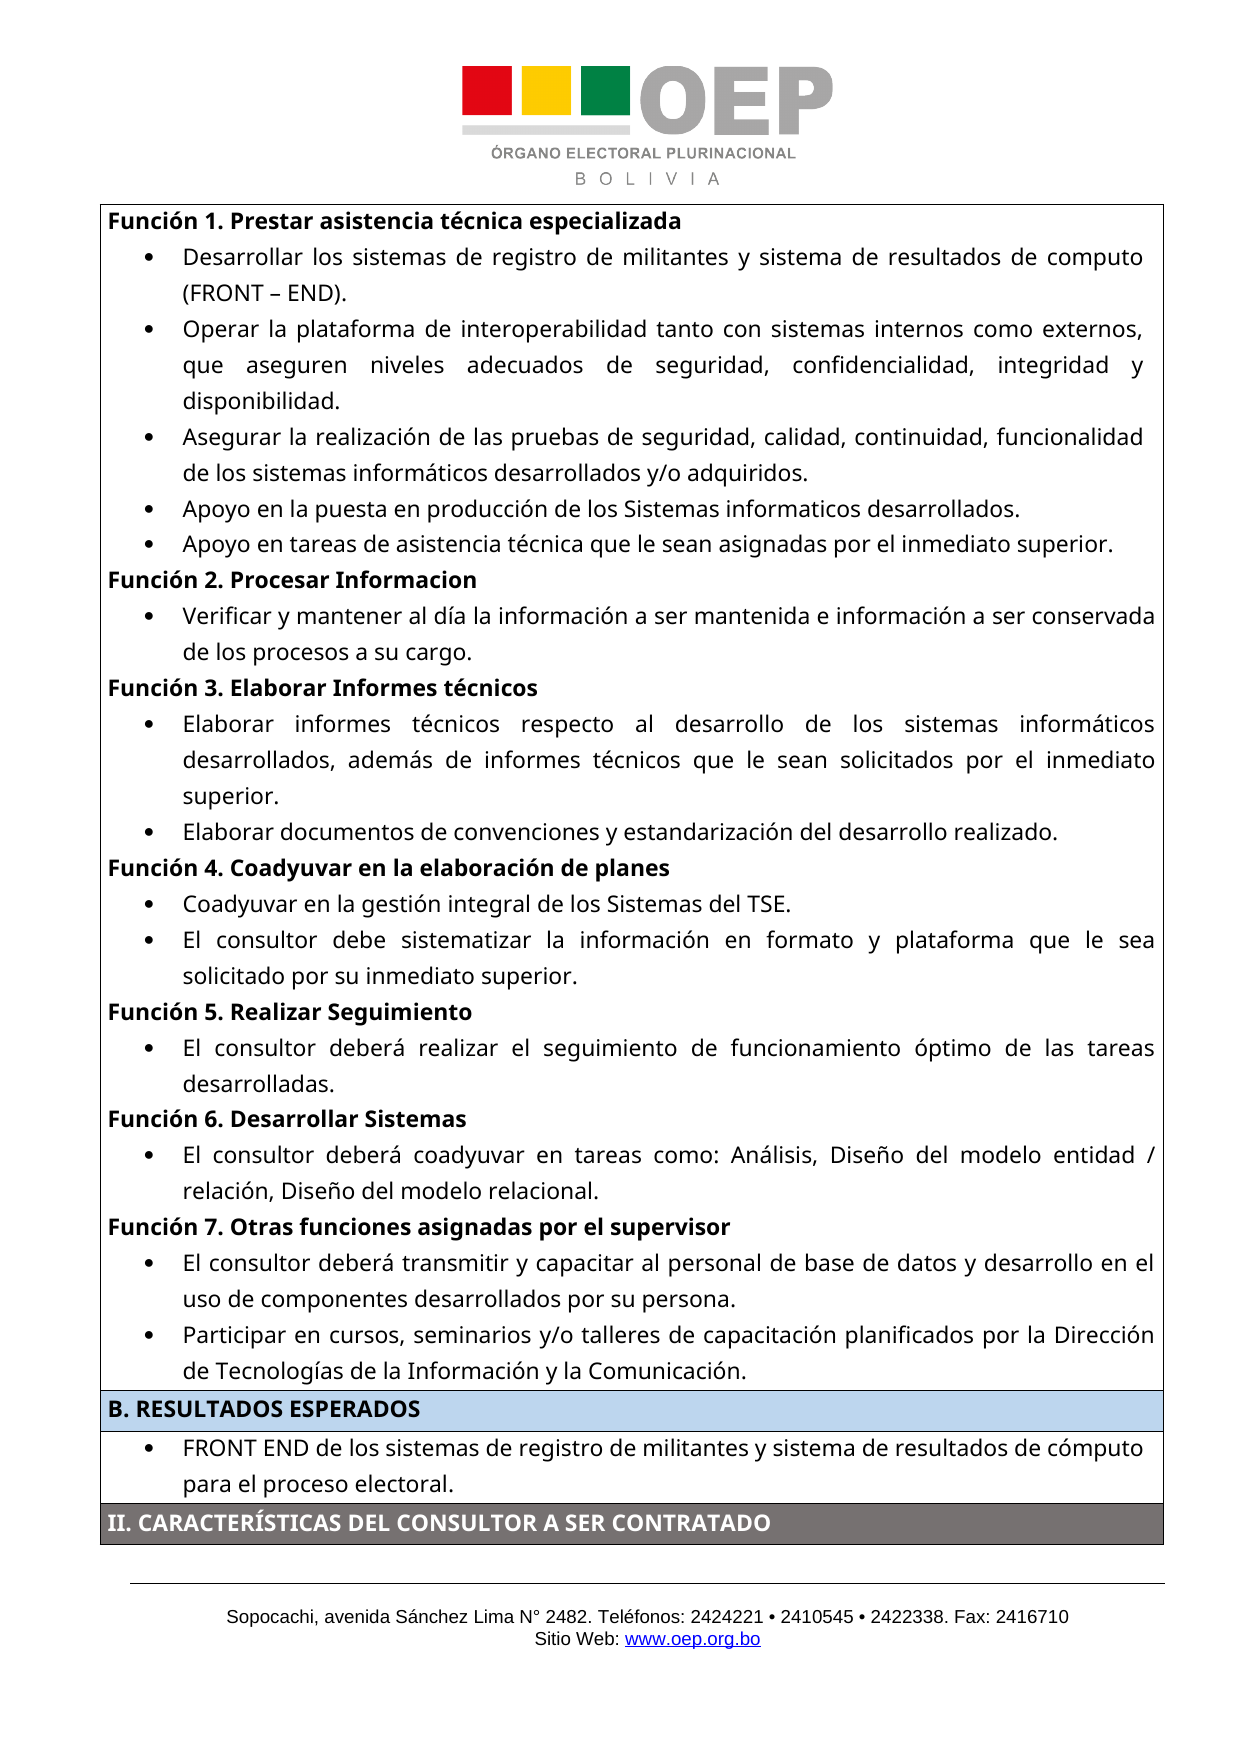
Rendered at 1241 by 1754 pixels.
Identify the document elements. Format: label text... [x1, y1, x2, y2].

table_cell Función 1. Prestar asistencia técnica especializada Desarrollar los sistemas de registro de militantes y sistema de resultados de computo (FRONT – END). Operar la plataforma de interoperabilidad tanto con sistemas internos como externos, que aseguren niveles adecuados de seguridad, confidencialidad, integridad y disponibilidad. Asegurar la realización de las pruebas de seguridad, calidad, continuidad, funcionalidad de los sistemas informáticos desarrollados y/o adquiridos. Apoyo en la puesta en producción de los Sistemas informaticos desarrollados. Apoyo en tareas de asistencia técnica que le sean asignadas por el inmediato superior. Función 2. Procesar Informacion Verificar y mantener al día la información a ser mantenida e información a ser conservada de los procesos a su cargo. Función 3. Elaborar Informes técnicos Elaborar informes técnicos respecto al desarrollo de los sistemas informáticos desarrollados, además de informes técnicos que le sean solicitados por el inmediato superior. Elaborar documentos de convenciones y estandarización del desarrollo realizado. Función 4. Coadyuvar en la elaboración de planes Coadyuvar en la gestión integral de los Sistemas del TSE. El consultor debe sistematizar la información en formato y plataforma que le sea solicitado por su inmediato superior. Función 5. Realizar Seguimiento El consultor deberá realizar el seguimiento de funcionamiento óptimo de las tareas desarrolladas. Función 6. Desarrollar Sistemas El consultor deberá coadyuvar en tareas como: Análisis, Diseño del modelo entidad / relación, Diseño del modelo relacional. Función 7. Otras funciones asignadas por el supervisor El consultor deberá transmitir y capacitar al personal de base de datos y desarrollo en el uso de componentes desarrollados por su persona. Participar en cursos, seminarios y/o talleres de capacitación planificados por la Dirección de Tecnologías de la Información y la Comunicación. [101, 205, 1163, 1389]
table_cell II. CARACTERÍSTICAS DEL CONSULTOR A SER CONTRATADO [101, 1504, 1163, 1544]
picture [462, 66, 833, 185]
table_cell B. RESULTADOS ESPERADOS [101, 1391, 1163, 1431]
table_cell FRONT END de los sistemas de registro de militantes y sistema de resultados de cómputo para el proceso electoral. [101, 1432, 1163, 1503]
